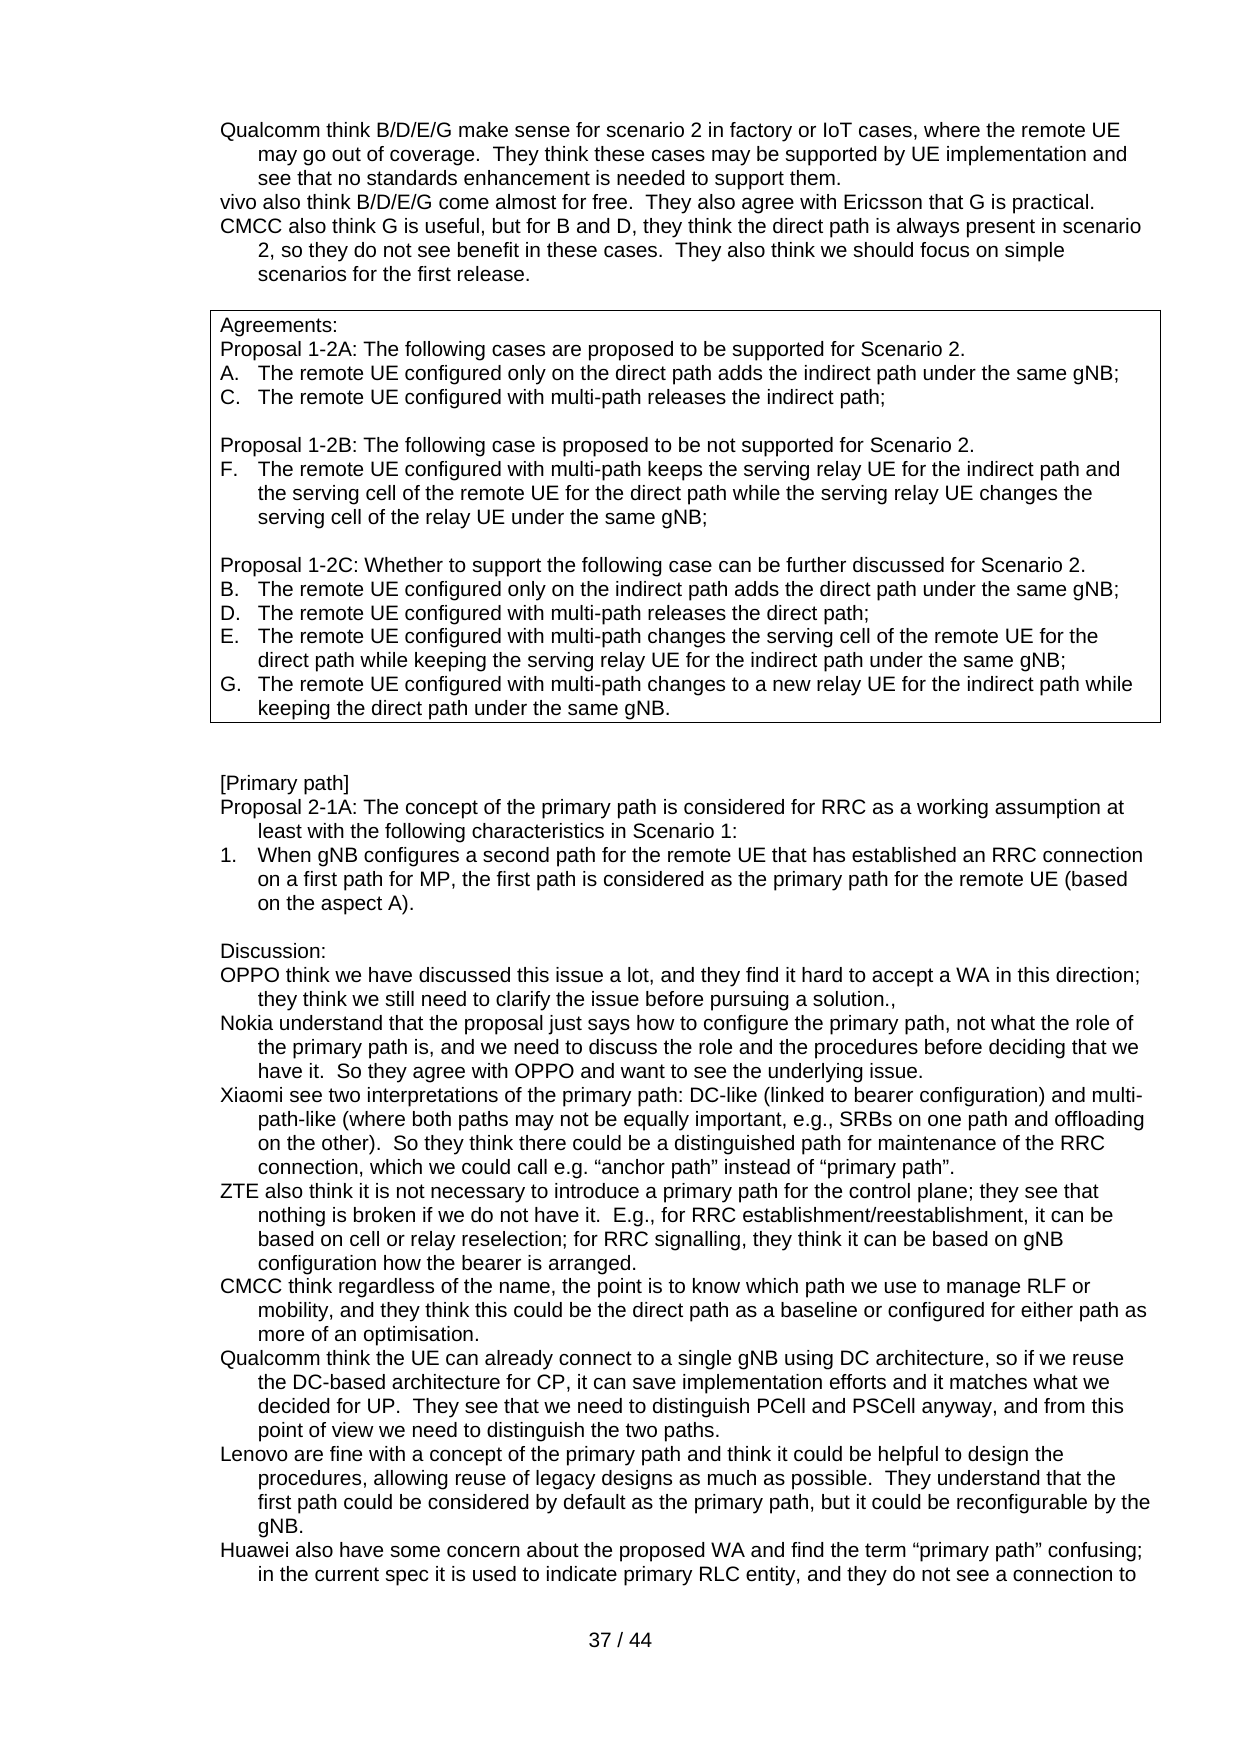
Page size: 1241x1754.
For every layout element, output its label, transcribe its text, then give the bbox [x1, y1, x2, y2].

text Agreements: [211, 311, 1160, 334]
text Proposal 2-1A: The concept of the primary path is considered for RRC as a working assumption at least with the following characteristics in Scenario 1: [220, 795, 1152, 843]
list When gNB configures a second path for the remote UE that has established an RRC connection on a first path for MP, the first path is considered as the primary path for the remote UE (based on the aspect A). [220, 843, 1152, 915]
text A. The remote UE configured only on the direct path adds the indirect path under the same gNB; [211, 358, 1160, 382]
text CMCC think regardless of the name, the point is to know which path we use to manage RLF or mobility, and they think this could be the direct path as a baseline or configured for either path as more of an optimisation. [220, 1274, 1152, 1346]
text ZTE also think it is not necessary to introduce a primary path for the control plane; they see that nothing is broken if we do not have it. E.g., for RRC establishment/reestablishment, it can be based on cell or relay reselection; for RRC signalling, they think it can be based on gNB configuration how the bearer is arranged. [220, 1178, 1152, 1274]
text OPPO think we have discussed this issue a lot, and they find it hard to accept a WA in this direction; they think we still need to clarify the issue before pursuing a solution., [220, 963, 1152, 1011]
text Proposal 1-2B: The following case is proposed to be not supported for Scenario 2. [211, 429, 1160, 453]
text Discussion: [220, 939, 1152, 963]
text G. The remote UE configured with multi-path changes to a new relay UE for the indirect path while keeping the direct path under the same gNB. [211, 669, 1160, 722]
text Nokia understand that the proposal just says how to configure the primary path, not what the role of the primary path is, and we need to discuss the role and the procedures before deciding that we have it. So they agree with OPPO and want to see the underlying issue. [220, 1011, 1152, 1083]
text Qualcomm think the UE can already connect to a single gNB using DC architecture, so if we reuse the DC-based architecture for CP, it can save implementation efforts and it matches what we decided for UP. They see that we need to distinguish PCell and PSCell anyway, and from this point of view we need to distinguish the two paths. [220, 1346, 1152, 1442]
text Proposal 1-2A: The following cases are proposed to be supported for Scenario 2. [211, 334, 1160, 358]
text Qualcomm think B/D/E/G make sense for scenario 2 in factory or IoT cases, where the remote UE may go out of coverage. They think these cases may be supported by UE implementation and see that no standards enhancement is needed to support them. [220, 118, 1152, 190]
text D. The remote UE configured with multi-path releases the direct path; [211, 597, 1160, 621]
text B. The remote UE configured only on the indirect path adds the direct path under the same gNB; [211, 573, 1160, 597]
text [Primary path] [220, 771, 1152, 795]
text vivo also think B/D/E/G come almost for free. They also agree with Ericsson that G is practical. [220, 190, 1152, 214]
text CMCC also think G is useful, but for B and D, they think the direct path is always present in scenario 2, so they do not see benefit in these cases. They also think we should focus on simple scenarios for the first release. [220, 214, 1152, 286]
text Xiaomi see two interpretations of the primary path: DC-like (linked to bearer configuration) and multi-path-like (where both paths may not be equally important, e.g., SRBs on one path and offloading on the other). So they think there could be a distinguished path for maintenance of the RRC connection, which we could call e.g. “anchor path” instead of “primary path”. [220, 1083, 1152, 1178]
text Proposal 1-2C: Whether to support the following case can be further discussed for Scenario 2. [211, 549, 1160, 573]
text C. The remote UE configured with multi-path releases the indirect path; [211, 382, 1160, 409]
text E. The remote UE configured with multi-path changes the serving cell of the remote UE for the direct path while keeping the serving relay UE for the indirect path under the same gNB; [211, 621, 1160, 669]
text Lenovo are fine with a concept of the primary path and think it could be helpful to design the procedures, allowing reuse of legacy designs as much as possible. They understand that the first path could be considered by default as the primary path, but it could be reconfigurable by the gNB. [220, 1442, 1152, 1538]
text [220, 1538, 1152, 1586]
